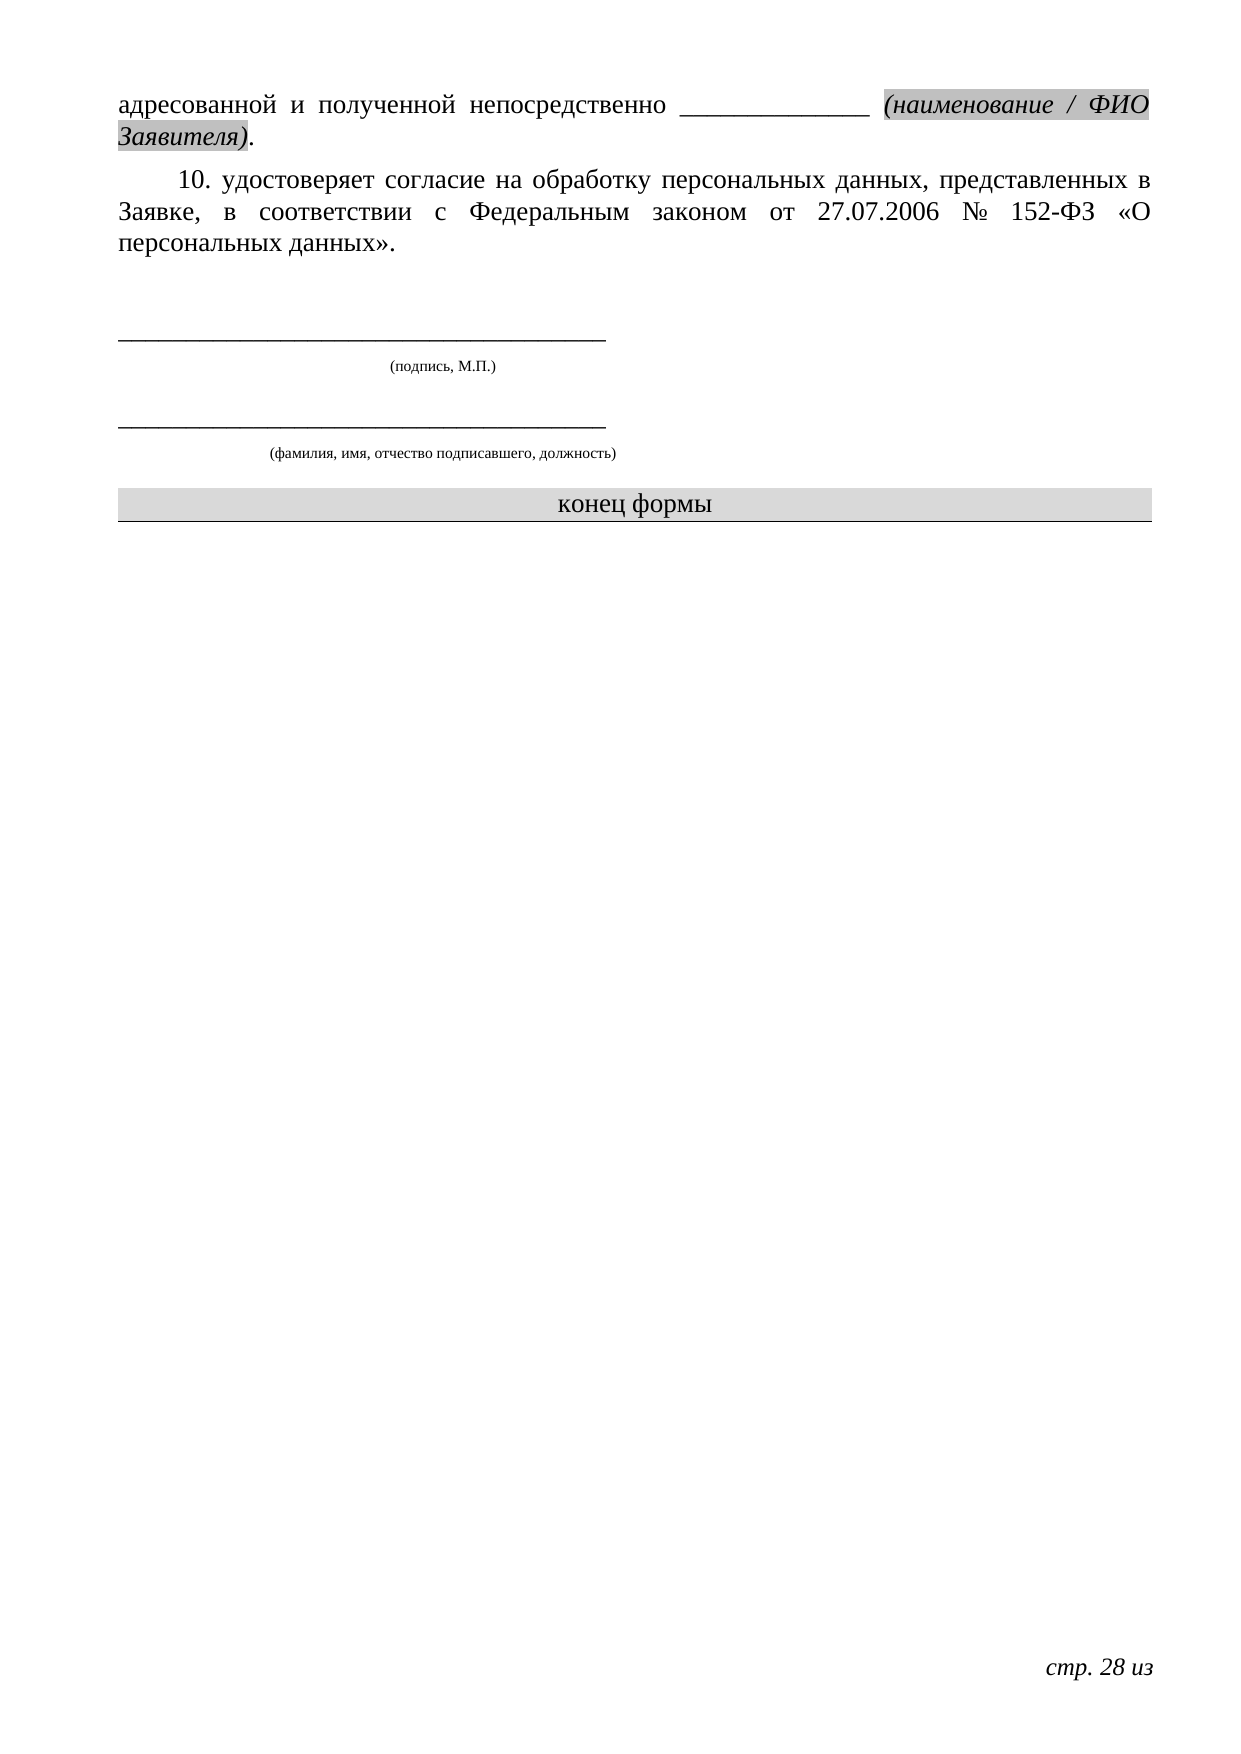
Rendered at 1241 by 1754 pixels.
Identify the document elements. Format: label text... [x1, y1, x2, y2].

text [118, 89, 1152, 151]
list удостоверяет согласие на обработку персональных данных, представленных в Заявке, в соответствии с Федеральным законом от 27.07.2006 № 152-ФЗ «О персональных данных». [118, 163, 1152, 257]
text ____________________________________ [118, 400, 1152, 431]
text (подпись, М.П.) [118, 357, 768, 388]
text (фамилия, имя, отчество подписавшего, должность) [118, 444, 768, 475]
text конец формы [118, 488, 1152, 521]
text ____________________________________ [118, 313, 1152, 344]
